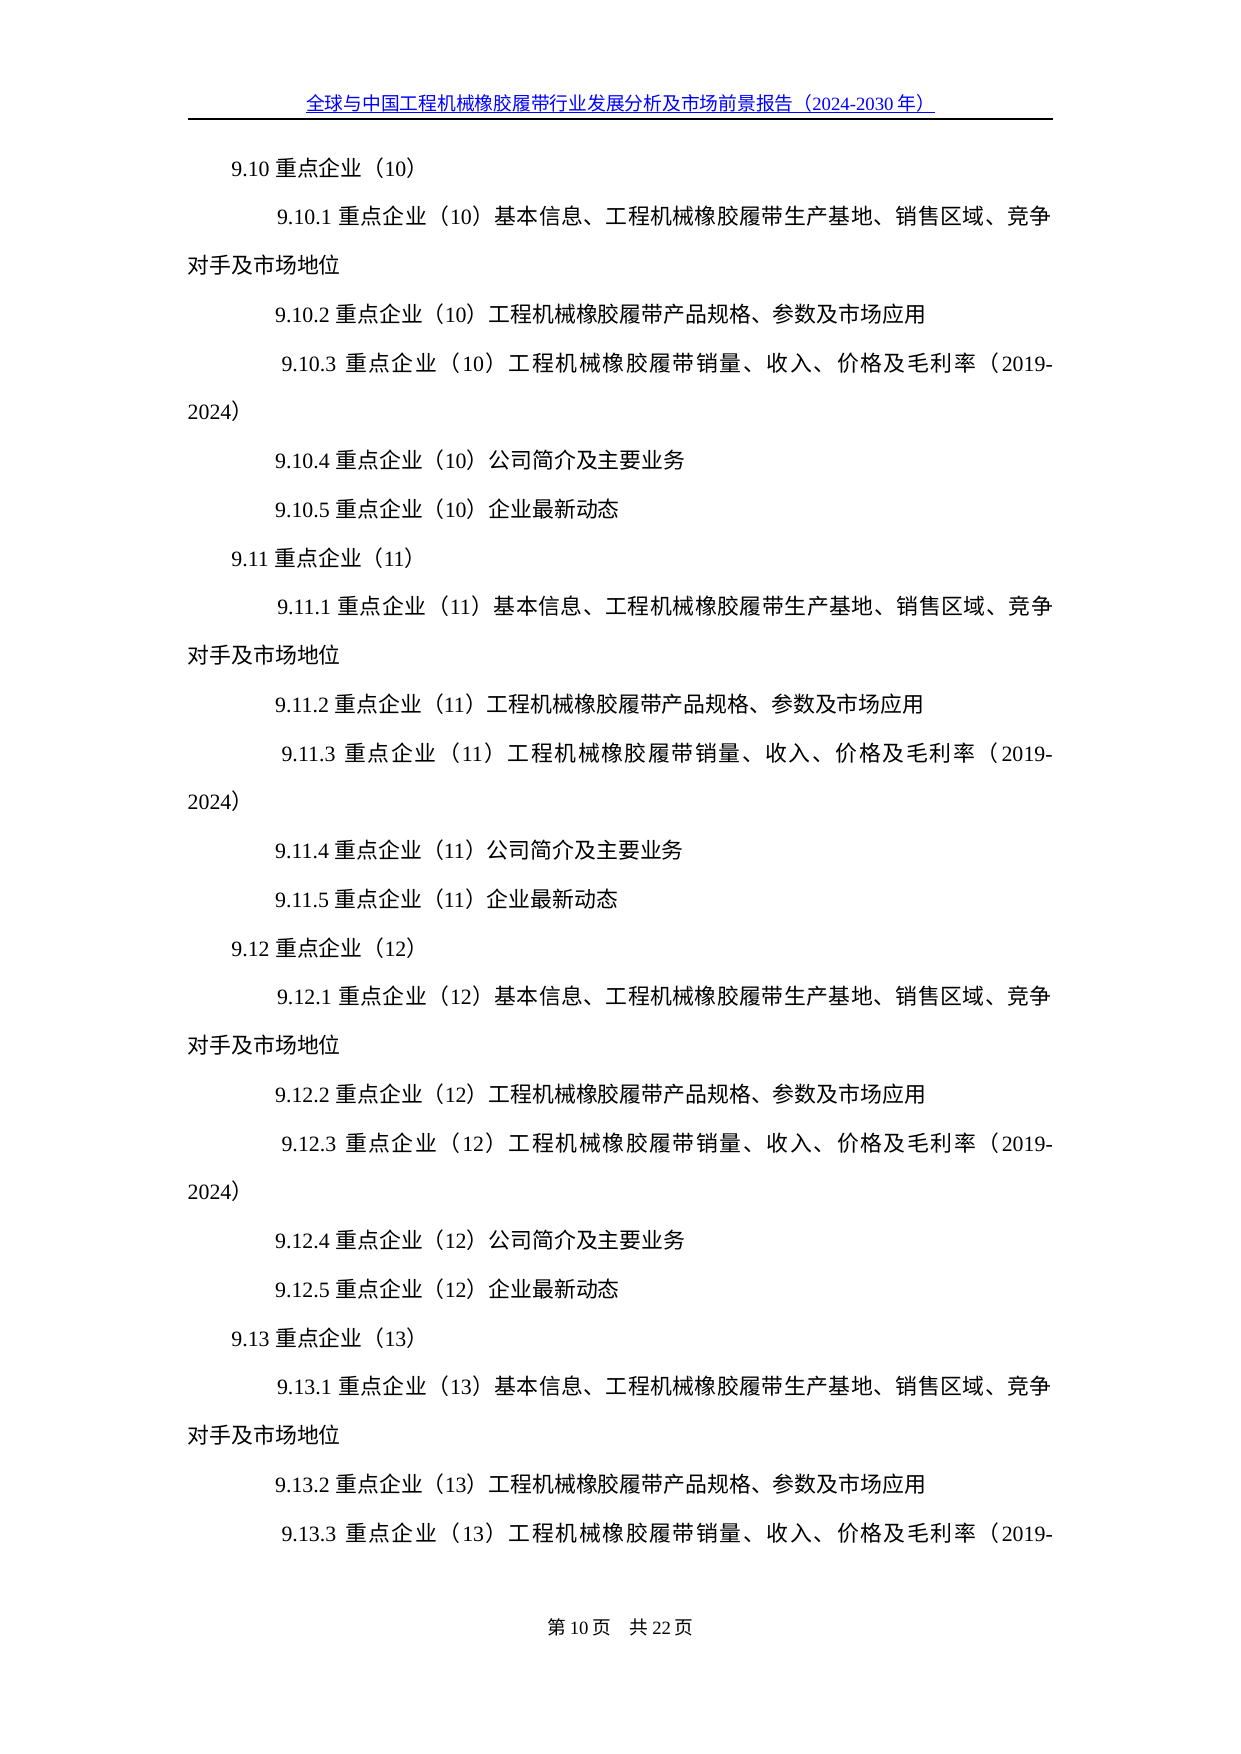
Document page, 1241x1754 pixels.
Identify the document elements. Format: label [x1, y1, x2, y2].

text [187, 150, 1053, 1548]
